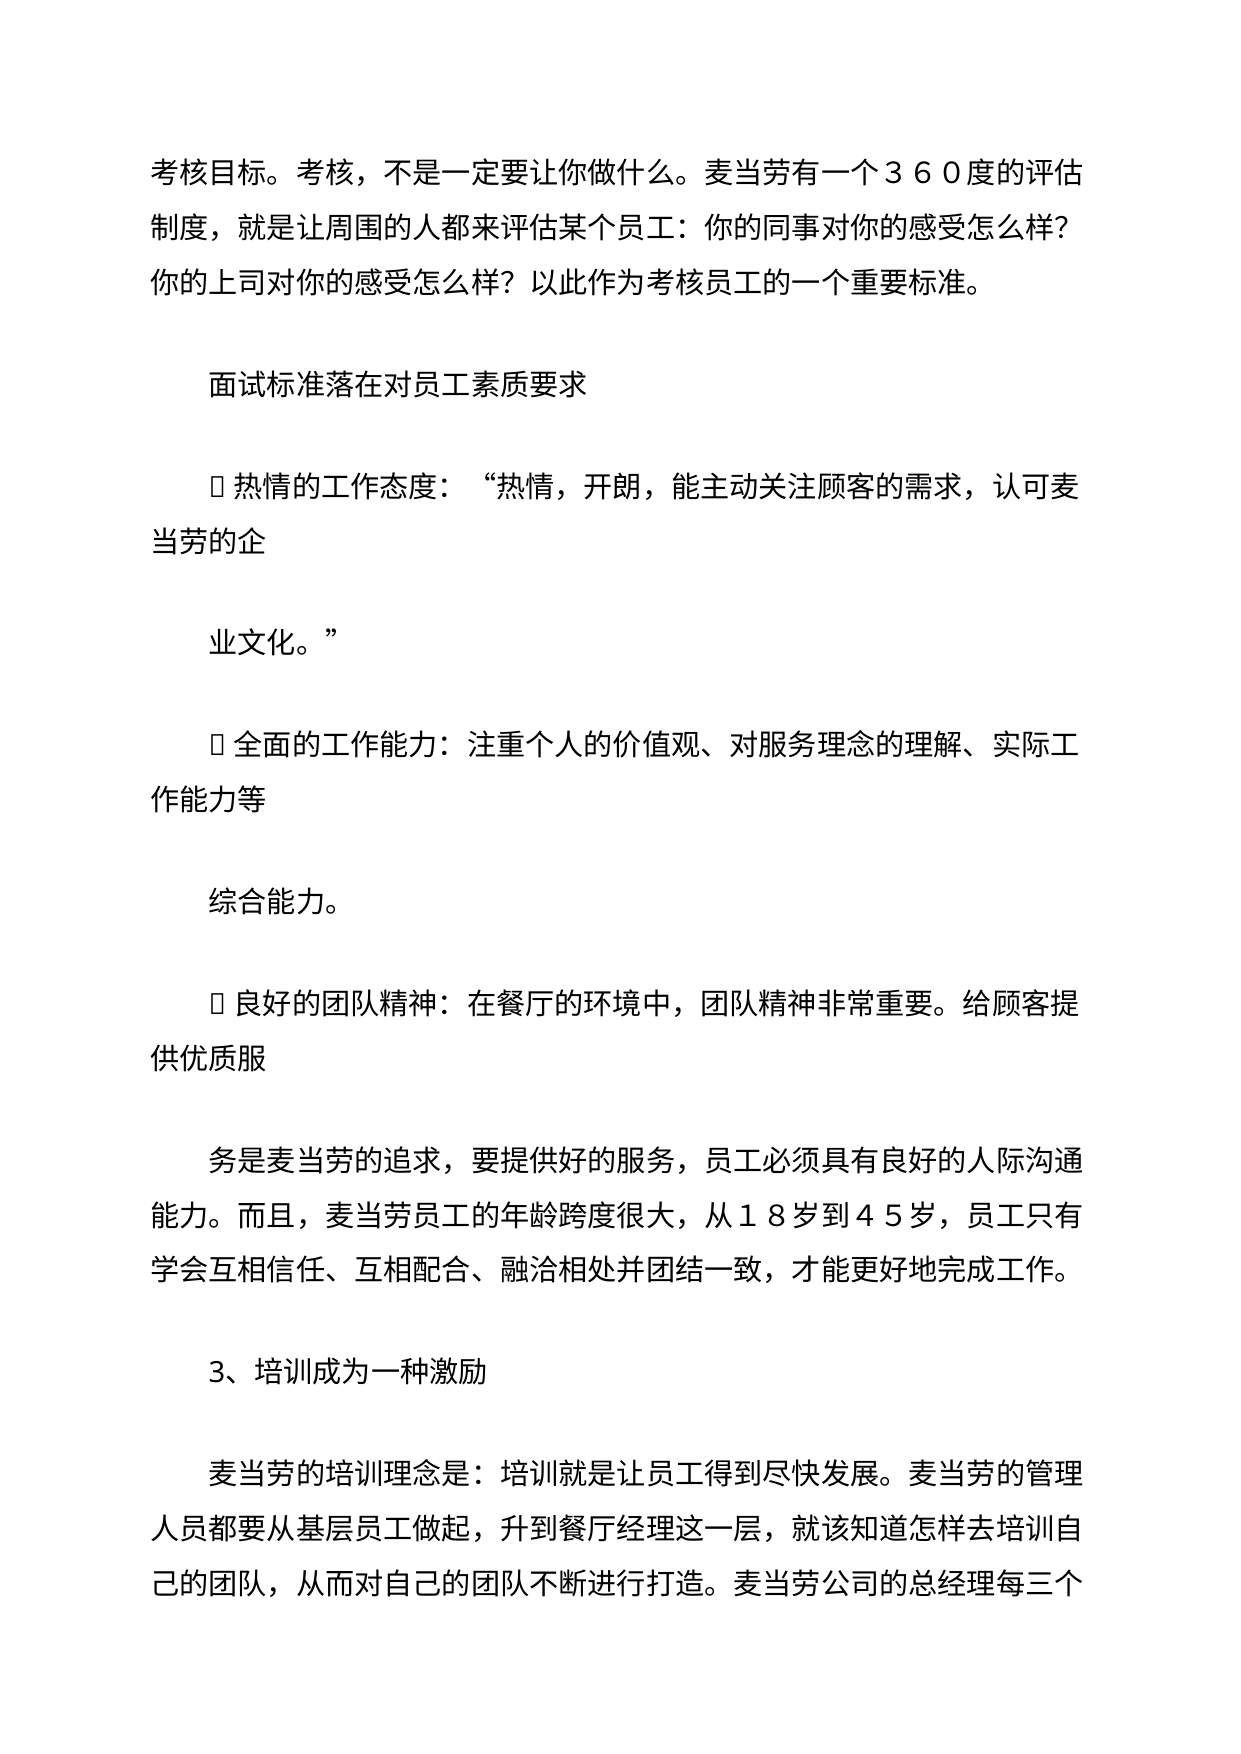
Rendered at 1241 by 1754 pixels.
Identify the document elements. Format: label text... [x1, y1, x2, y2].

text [150, 150, 1090, 302]
text 面试标准落在对员工素质要求 [150, 362, 1090, 404]
text  良好的团队精神：在餐厅的环境中，团队精神非常重要。给顾客提供优质服 [150, 980, 1090, 1078]
text 综合能力。 [150, 879, 1090, 921]
text  热情的工作态度：“热情，开朗，能主动关注顾客的需求，认可麦当劳的企 [150, 463, 1090, 561]
text 业文化。” [150, 620, 1090, 662]
text 务是麦当劳的追求，要提供好的服务，员工必须具有良好的人际沟通能力。而且，麦当劳员工的年龄跨度很大，从１８岁到４５岁，员工只有学会互相信任、互相配合、融洽相处并团结一致，才能更好地完成工作。 [150, 1137, 1090, 1289]
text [150, 1451, 1090, 1603]
text 3、培训成为一种激励 [150, 1349, 1090, 1391]
text  全面的工作能力：注重个人的价值观、对服务理念的理解、实际工作能力等 [150, 722, 1090, 819]
